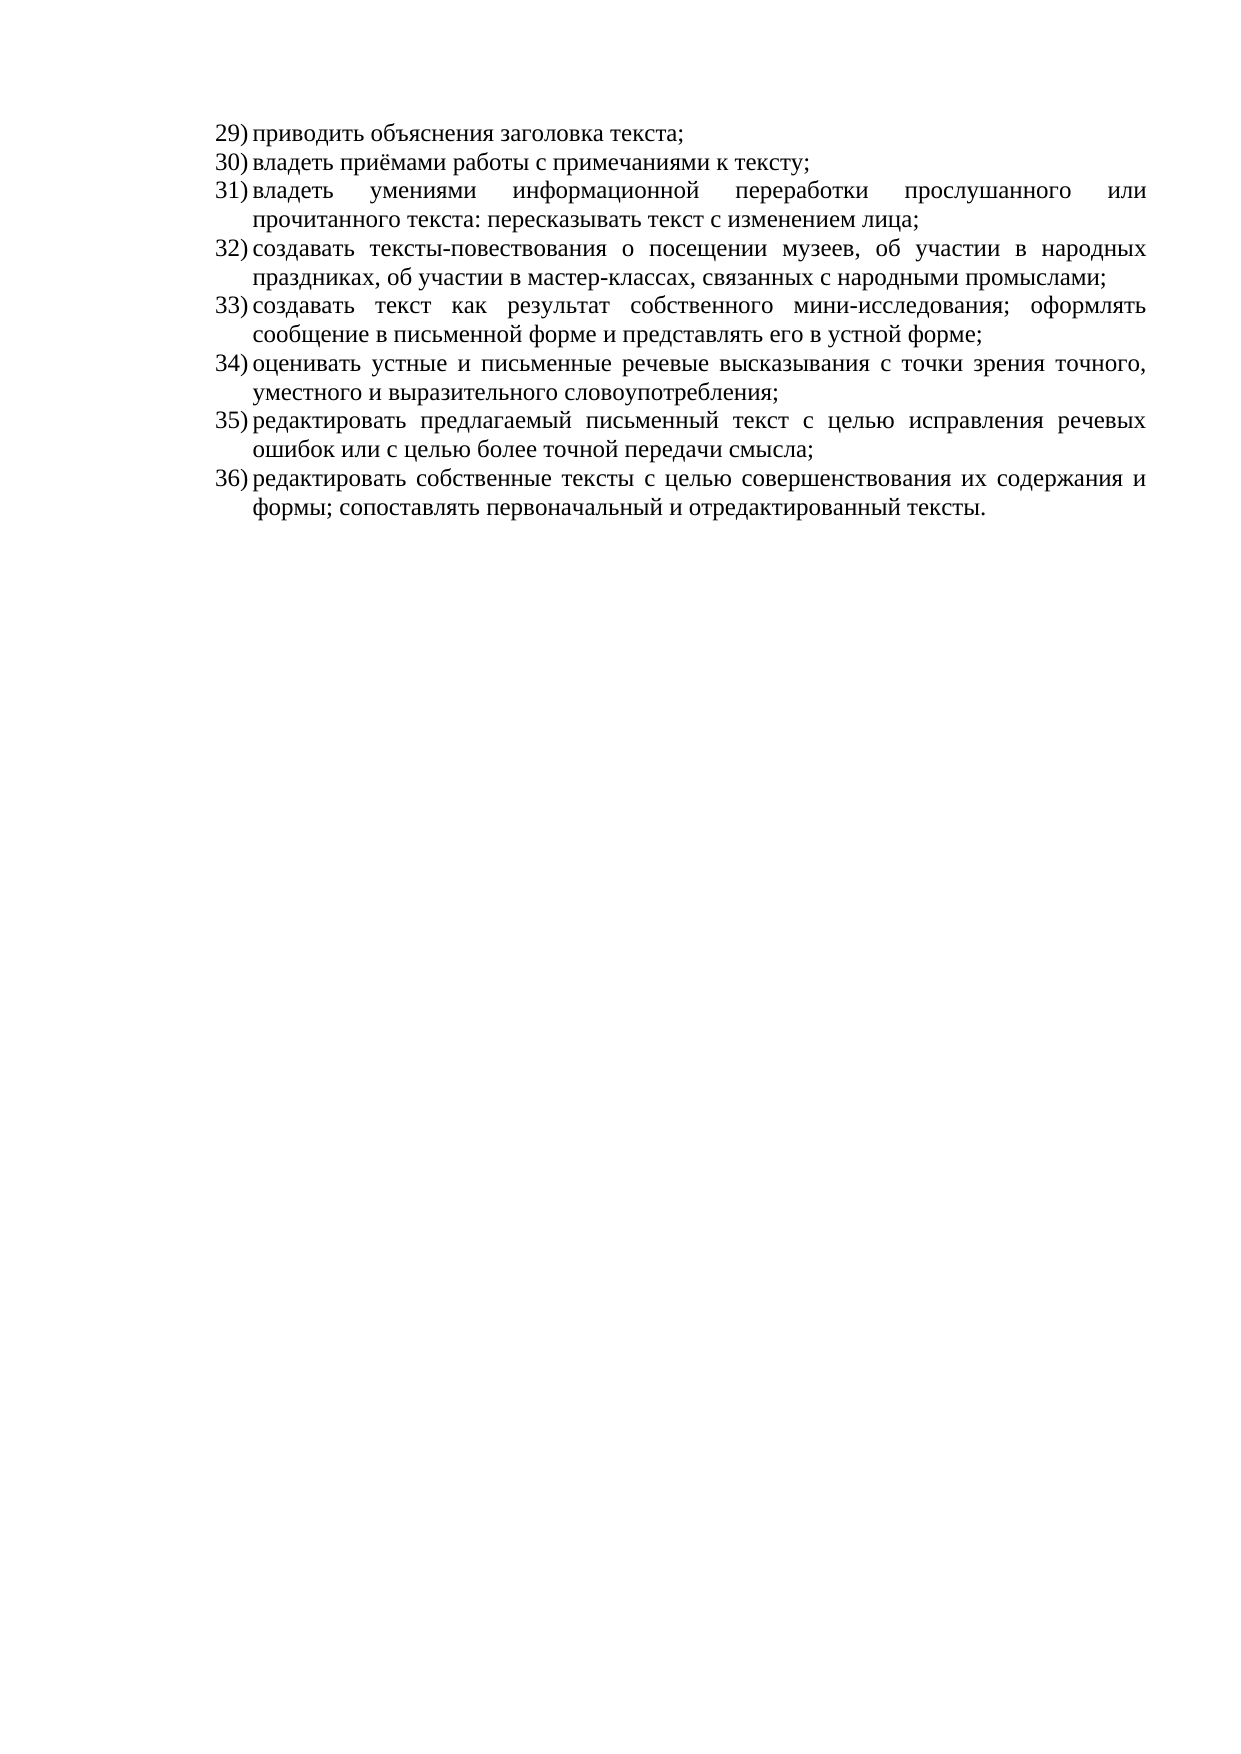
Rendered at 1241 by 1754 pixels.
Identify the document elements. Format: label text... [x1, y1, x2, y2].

list редактировать собственные тексты с целью совершенствования их содержания и формы; сопоставлять первоначальный и отредактированный тексты. [215, 463, 1147, 521]
list редактировать предлагаемый письменный текст с целью исправления речевых ошибок или с целью более точной передачи смысла; [215, 406, 1147, 463]
list создавать тексты-повествования о посещении музеев, об участии в народных праздниках, об участии в мастер-классах, связанных с народными промыслами; [215, 233, 1147, 291]
list владеть умениями информационной переработки прослушанного или прочитанного текста: пересказывать текст с изменением лица; [215, 176, 1147, 233]
list владеть приёмами работы с примечаниями к тексту; [215, 147, 1147, 176]
list оценивать устные и письменные речевые высказывания с точки зрения точного, уместного и выразительного словоупотребления; [215, 348, 1147, 406]
list приводить объяснения заголовка текста; [215, 118, 1147, 147]
list создавать текст как результат собственного мини-исследования; оформлять сообщение в письменной форме и представлять его в устной форме; [215, 291, 1147, 348]
